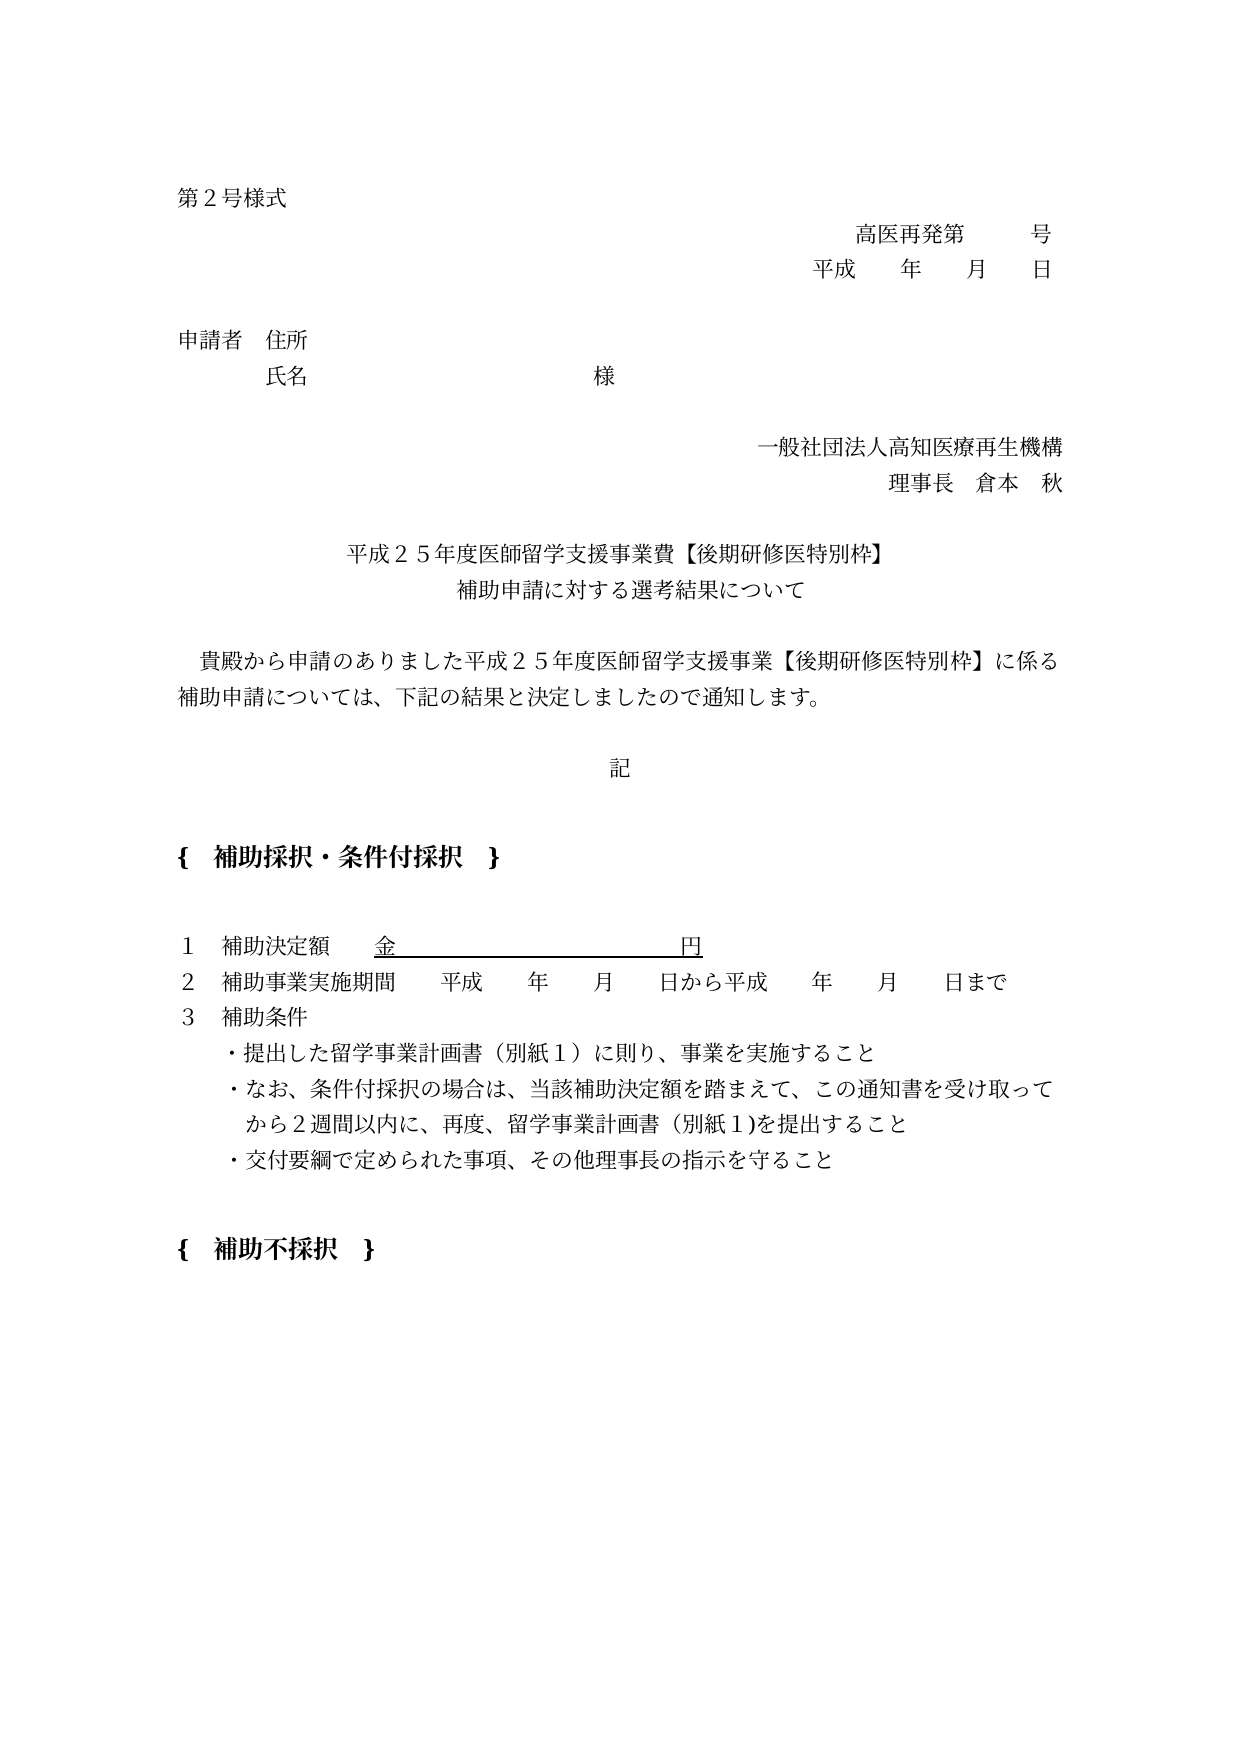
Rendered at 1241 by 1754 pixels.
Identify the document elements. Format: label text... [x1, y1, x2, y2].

text 平成 年 月 日 [200, 250, 1063, 286]
text ３ 補助条件 [177, 998, 1063, 1034]
text 申請者 住所 [177, 322, 1063, 357]
text ・なお、条件付採択の場合は、当該補助決定額を踏まえて、この通知書を受け取ってから２週間以内に、再度、留学事業計画書（別紙１)を提出すること [223, 1070, 1063, 1141]
text { 補助採択・条件付採択 } [177, 820, 1063, 892]
text 補助申請に対する選考結果について [177, 571, 1063, 607]
text 平成２５年度医師留学支援事業費【後期研修医特別枠】 [177, 535, 1063, 571]
text ・提出した留学事業計画書（別紙１）に則り、事業を実施すること [177, 1034, 1063, 1070]
text １ 補助決定額 金 円 [177, 927, 1063, 963]
text { 補助不採択 } [177, 1212, 1063, 1283]
text 理事長 倉本 秋 [200, 464, 1063, 500]
subtitle 記 [177, 749, 1063, 785]
text 一般社団法人高知医療再生機構 [177, 428, 1063, 464]
text 高医再発第 号 [177, 215, 1063, 250]
text 貴殿から申請のありました平成２５年度医師留学支援事業【後期研修医特別枠】に係る補助申請については、下記の結果と決定しましたので通知します。 [177, 642, 1063, 713]
text 氏名 様 [177, 357, 1063, 393]
text 第２号様式 [177, 179, 1063, 215]
text ２ 補助事業実施期間 平成 年 月 日から平成 年 月 日まで [177, 963, 1063, 998]
text ・交付要綱で定められた事項、その他理事長の指示を守ること [223, 1141, 1063, 1177]
